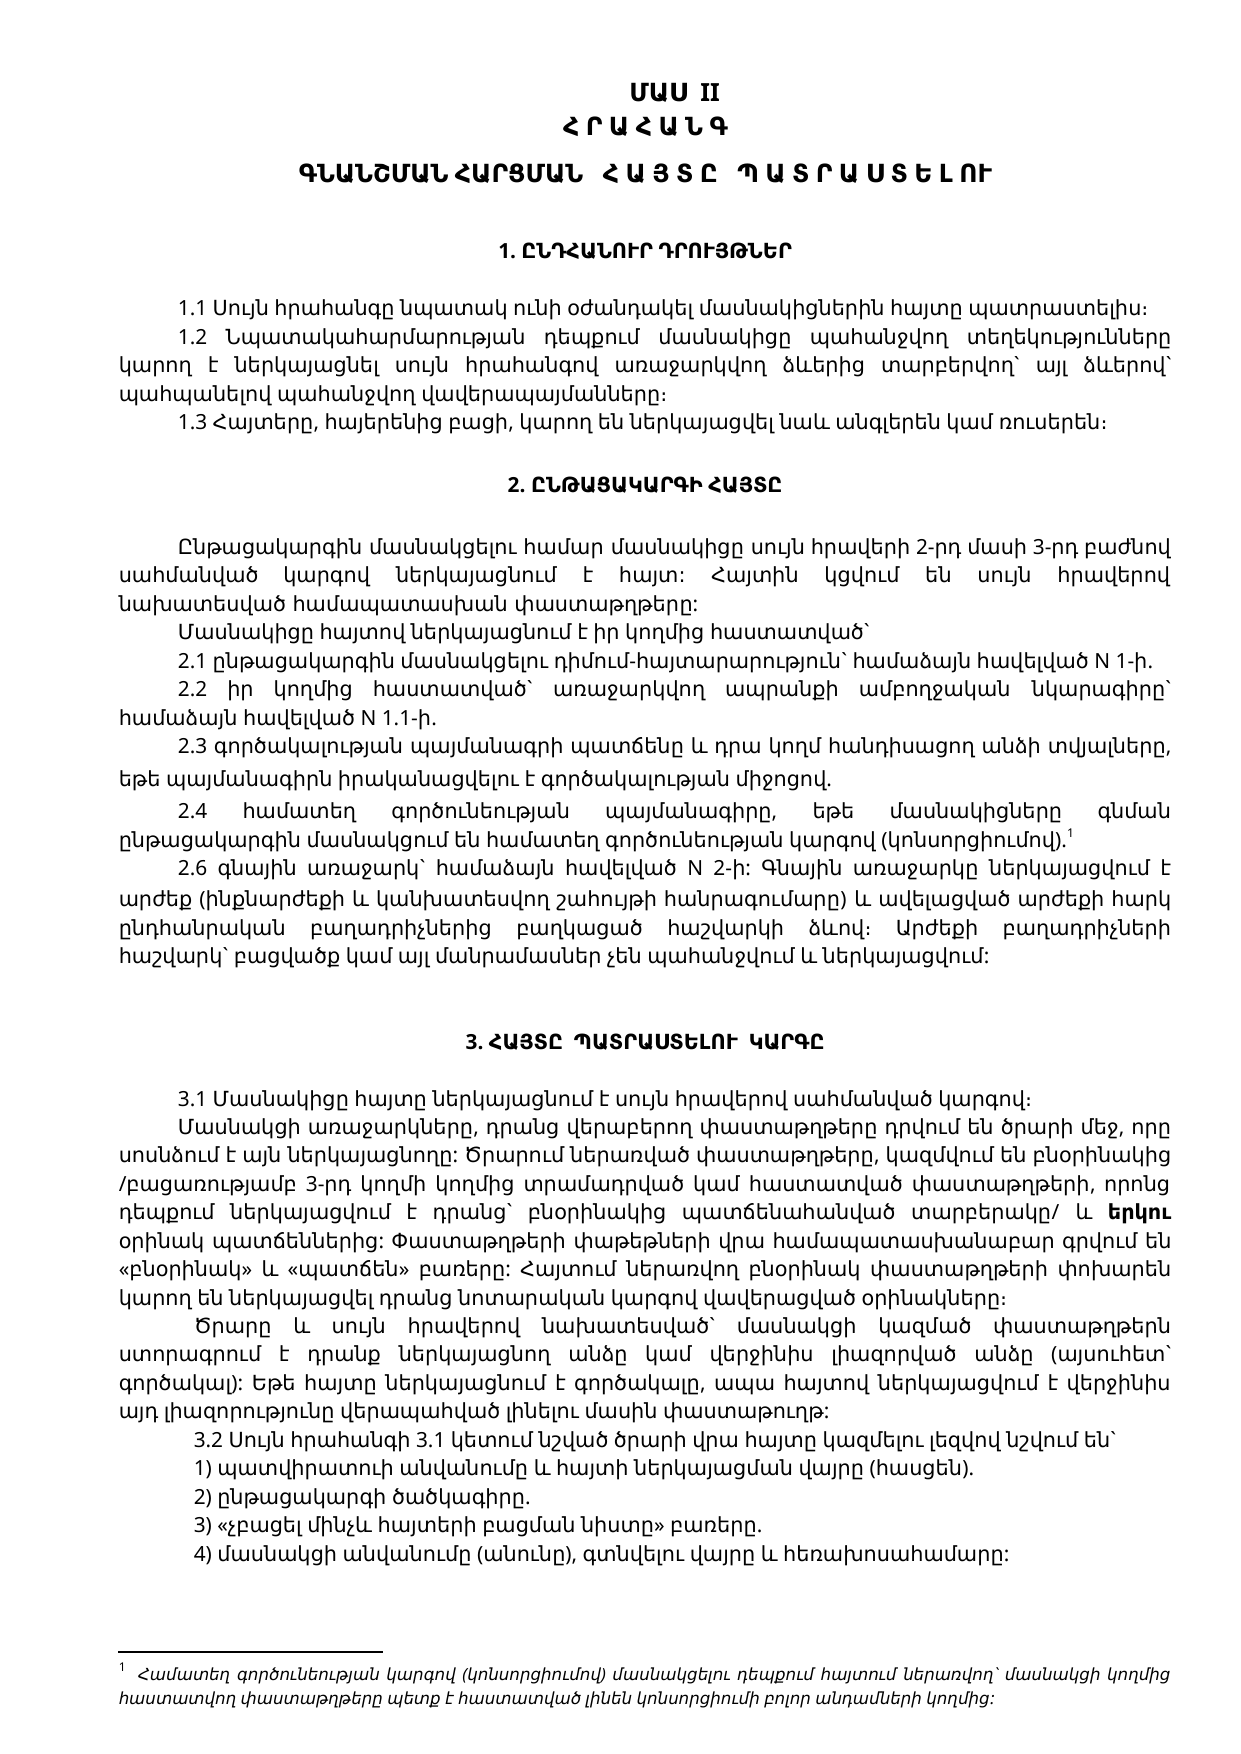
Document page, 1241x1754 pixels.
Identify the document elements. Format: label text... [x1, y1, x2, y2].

text Ընթացակարգին մասնակցելու համար մասնակիցը սույն հրավերի 2-րդ մասի 3-րդ բաժնով սահմանված կարգով ներկայացնում է հայտ: Հայտին կցվում են սույն հրավերով նախատեսված համապատասխան փաստաթղթերը: [118, 532, 1171, 617]
text 1.2 Նպատակահարմարության դեպքում մասնակիցը պահանջվող տեղեկությունները կարող է ներկայացնել սույն հրահանգով առաջարկվող ձևերից տարբերվող` այլ ձևերով` պահպանելով պահանջվող վավերապայմանները։ [118, 322, 1171, 407]
text 1.3 Հայտերը, հայերենից բացի, կարող են ներկայացվել նաև անգլերեն կամ ռուսերեն։ [118, 407, 1171, 436]
text Մասնակցի առաջարկները, դրանց վերաբերող փաստաթղթերը դրվում են ծրարի մեջ, որը սոսնձում է այն ներկայացնողը: Ծրարում ներառված փաստաթղթերը, կազմվում են բնօրինակից /բացառությամբ 3-րդ կողմի կողմից տրամադրված կամ հաստատված փաստաթղթերի, որոնց դեպքում ներկայացվում է դրանց` բնօրինակից պատճենահանված տարբերակը/ և երկու օրինակ պատճեններից: Փաստաթղթերի փաթեթների վրա համապատասխանաբար գրվում են «բնօրինակ» և «պատճեն» բառերը: Հայտում ներառվող բնօրինակ փաստաթղթերի փոխարեն կարող են ներկայացվել դրանց նոտարական կարգով վավերացված օրինակները։ [118, 1112, 1171, 1311]
text 4) մասնակցի անվանումը (անունը), գտնվելու վայրը և հեռախոսահամարը: [118, 1539, 1171, 1567]
text 3.2 Սույն հրահանգի 3.1 կետում նշված ծրարի վրա հայտը կազմելու լեզվով նշվում են` [118, 1425, 1171, 1453]
text Ծրարը և սույն հրավերով նախատեսված` մասնակցի կազմած փաստաթղթերն ստորագրում է դրանք ներկայացնող անձը կամ վերջինիս լիազորված անձը (այսուհետ` գործակալ): Եթե հայտը ներկայացնում է գործակալը, ապա հայտով ներկայացվում է վերջինիս այդ լիազորությունը վերապահված լինելու մասին փաստաթուղթ: [118, 1311, 1171, 1425]
text ՄԱՍ II [118, 75, 1171, 109]
text 3. ՀԱՅՏԸ ՊԱՏՐԱՍՏԵԼՈՒ ԿԱՐԳԸ [118, 1027, 1171, 1055]
text 1. ԸՆԴՀԱՆՈՒՐ ԴՐՈՒՅԹՆԵՐ [118, 236, 1171, 265]
text 2.3 գործակալության պայմանագրի պատճենը և դրա կողմ հանդիսացող անձի տվյալները, եթե պայմանագիրն իրականացվելու է գործակալության միջոցով. [118, 731, 1171, 792]
text 2.2 իր կողմից հաստատված` առաջարկվող ապրանքի ամբողջական նկարագիրը` համաձայն հավելված N 1.1-ի. [118, 674, 1171, 731]
text 2. ԸՆԹԱՑԱԿԱՐԳԻ ՀԱՅՏԸ [118, 470, 1171, 498]
text 2.6 գնային առաջարկ` համաձայն հավելված N 2-ի: Գնային առաջարկը ներկայացվում է արժեք (ինքնարժեքի և կանխատեսվող շահույթի հանրագումարը) և ավելացված արժեքի հարկ ընդհանրական բաղադրիչներից բաղկացած հաշվարկի ձևով։ Արժեքի բաղադրիչների հաշվարկ` բացվածք կամ այլ մանրամասներ չեն պահանջվում և ներկայացվում: [118, 853, 1171, 970]
text 3) «չբացել մինչև հայտերի բացման նիստը» բառերը. [118, 1510, 1171, 1539]
text 1.1 Սույն հրահանգը նպատակ ունի օժանդակել մասնակիցներին հայտը պատրաստելիս։ [118, 293, 1171, 322]
text 2) ընթացակարգի ծածկագիրը. [118, 1482, 1171, 1510]
text 3.1 Մասնակիցը հայտը ներկայացնում է սույն հրավերով սահմանված կարգով։ [118, 1084, 1171, 1112]
text 1) պատվիրատուի անվանումը և հայտի ներկայացման վայրը (հասցեն). [118, 1453, 1171, 1482]
text 2.4 համատեղ գործունեության պայմանագիրը, եթե մասնակիցները գնման ընթացակարգին մասնակցում են համատեղ գործունեության կարգով (կոնսորցիումով). [118, 796, 1171, 853]
text Հ Ր Ա Հ Ա Ն Գ [118, 109, 1172, 143]
text Մասնակիցը հայտով ներկայացնում է իր կողմից հաստատված` [118, 617, 1171, 646]
text 2.1 ընթացակարգին մասնակցելու դիմում-հայտարարություն` համաձայն հավելված N 1-ի. [118, 646, 1171, 674]
text ԳՆԱՆՇՄԱՆ ՀԱՐՑՄԱՆ Հ Ա Յ Տ Ը Պ Ա Տ Ր Ա Ս Տ Ե Լ ՈՒ [118, 156, 1172, 190]
